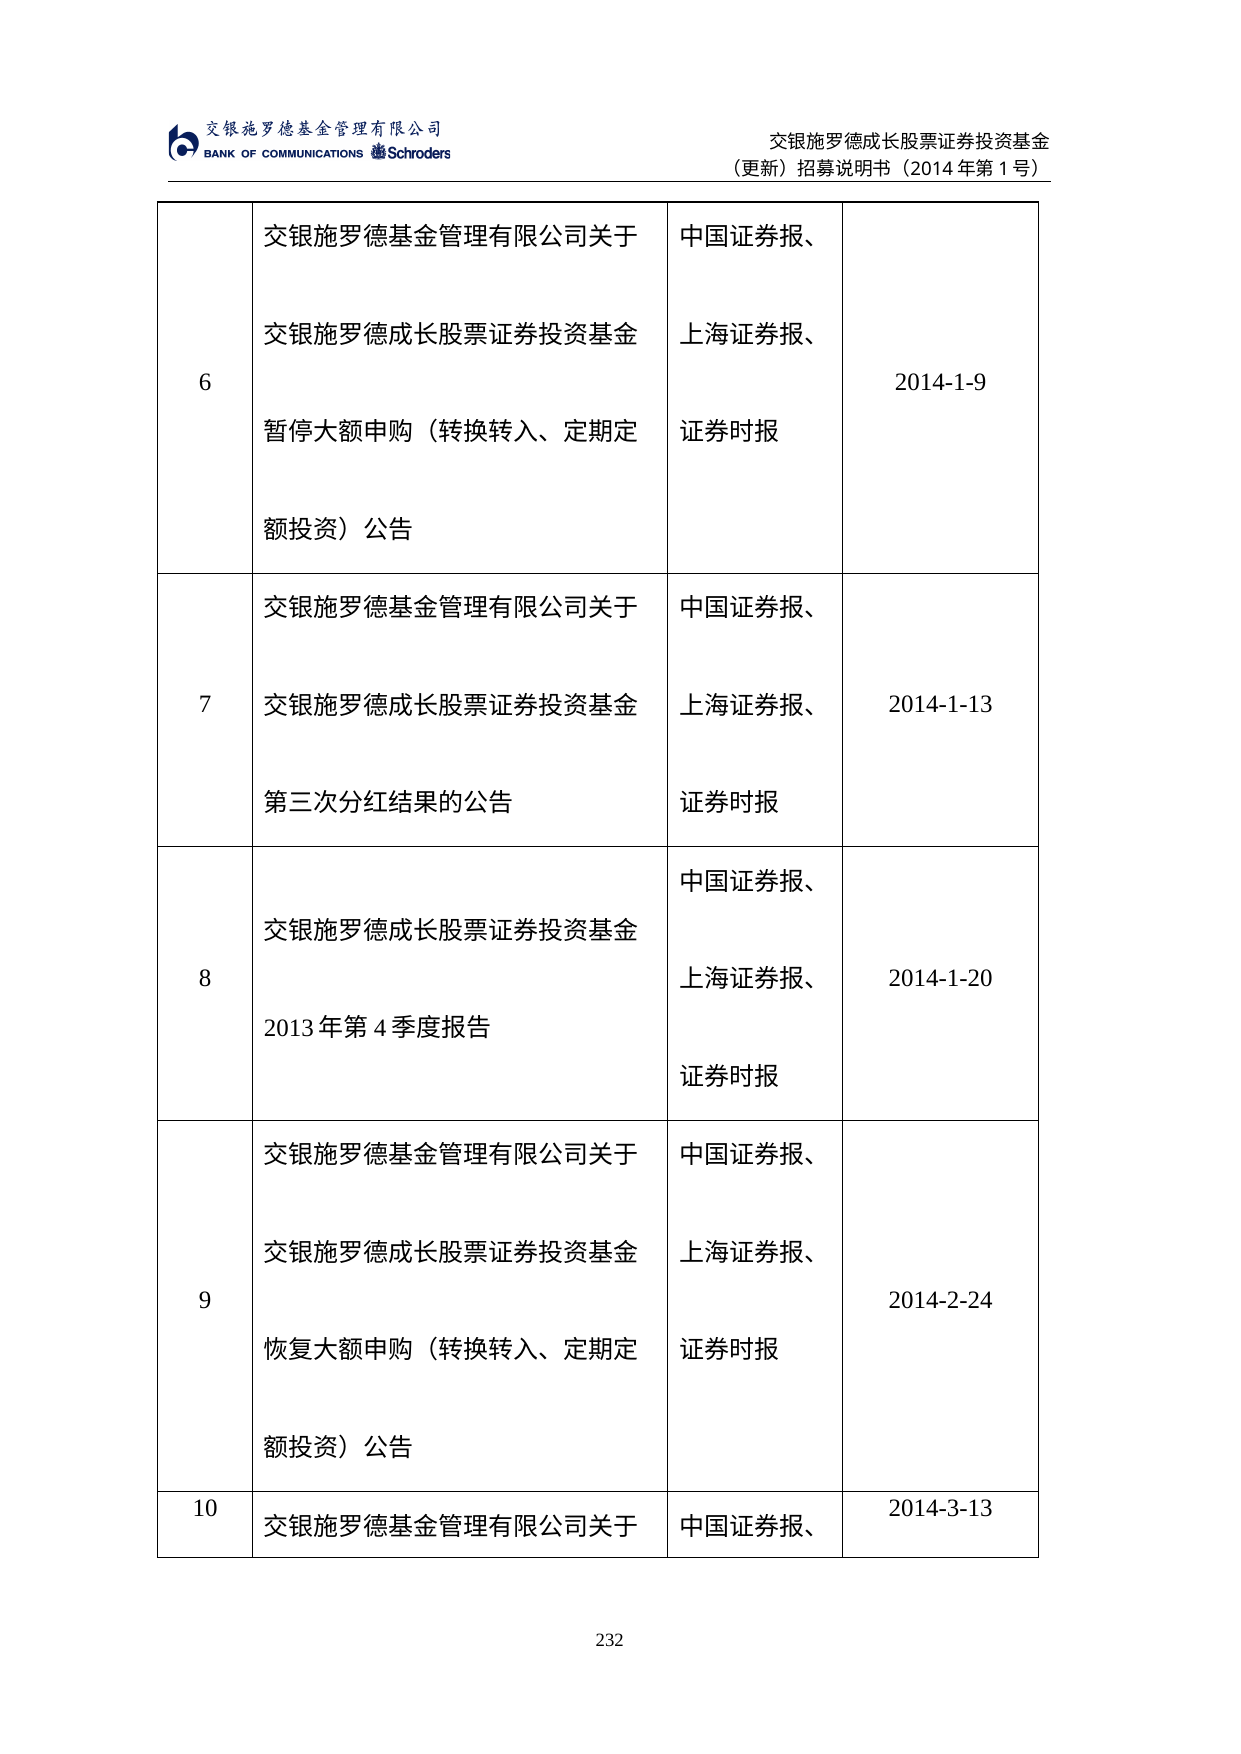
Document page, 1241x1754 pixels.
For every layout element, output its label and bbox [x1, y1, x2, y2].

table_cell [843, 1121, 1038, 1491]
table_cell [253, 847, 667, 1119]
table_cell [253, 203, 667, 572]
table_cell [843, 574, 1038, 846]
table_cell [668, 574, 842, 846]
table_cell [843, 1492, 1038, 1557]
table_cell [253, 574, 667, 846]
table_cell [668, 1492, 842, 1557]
picture [168, 120, 451, 161]
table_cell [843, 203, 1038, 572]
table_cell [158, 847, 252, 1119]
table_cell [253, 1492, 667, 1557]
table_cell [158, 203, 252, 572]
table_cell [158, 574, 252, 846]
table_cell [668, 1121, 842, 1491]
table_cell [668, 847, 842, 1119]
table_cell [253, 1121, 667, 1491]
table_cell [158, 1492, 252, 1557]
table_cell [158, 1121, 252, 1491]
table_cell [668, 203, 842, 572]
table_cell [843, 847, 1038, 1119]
